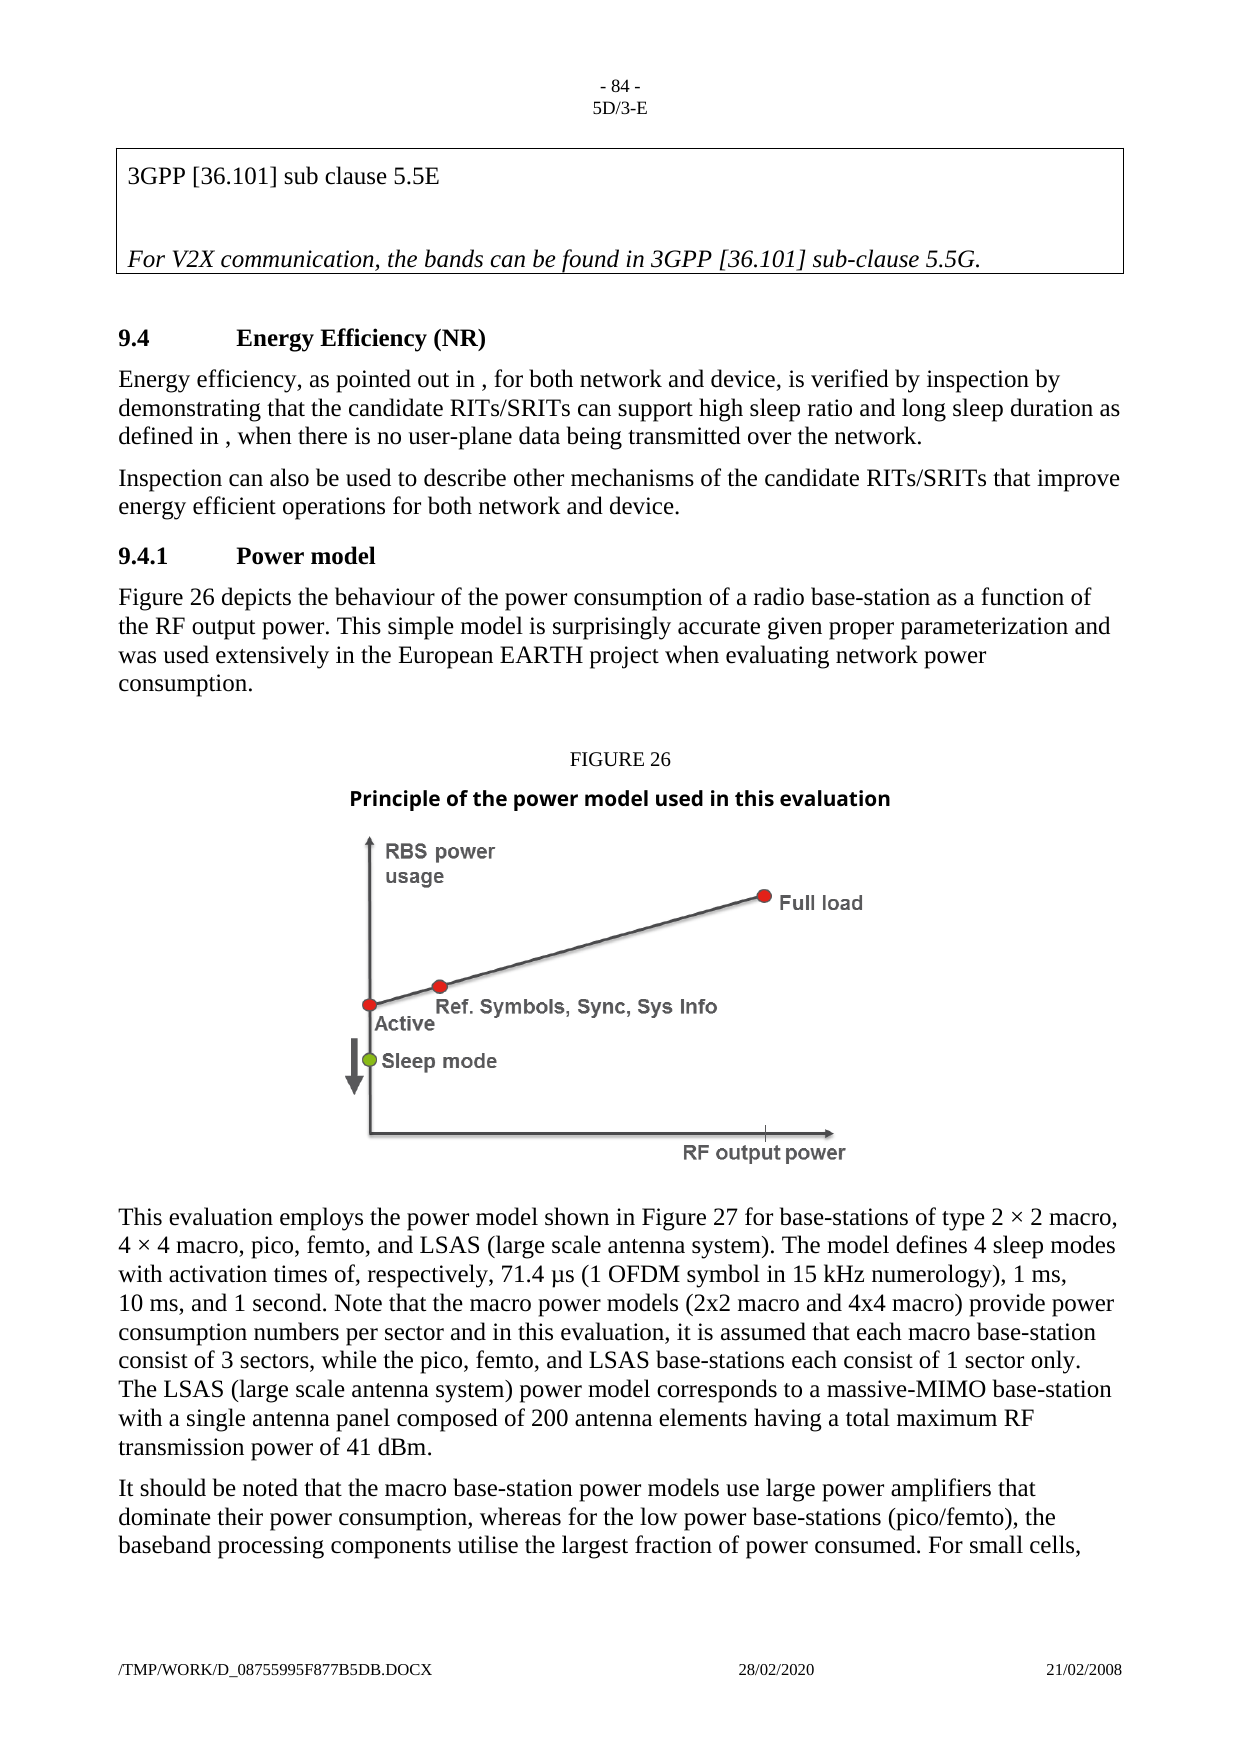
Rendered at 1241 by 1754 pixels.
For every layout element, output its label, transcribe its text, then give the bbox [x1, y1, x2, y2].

subtitle 9.4 Energy Efficiency (NR) [118, 323, 1122, 351]
picture [331, 824, 910, 1177]
subtitle 9.4.1 Power model [118, 541, 1122, 570]
text Figure 26 depicts the behaviour of the power consumption of a radio base-station as a function of the RF output power. This simple model is surprisingly accurate given proper parameterization and was used extensively in the European EARTH project when evaluating network power consumption. [118, 582, 1122, 697]
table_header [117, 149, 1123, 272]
text This evaluation employs the power model shown in Figure 27 for base-stations of type 2 × 2 macro, 4 × 4 macro, pico, femto, and LSAS (large scale antenna system). The model defines 4 sleep modes with activation times of, respectively, 71.4 µs (1 OFDM symbol in 15 kHz numerology), 1 ms, 10 ms, and 1 second. Note that the macro power models (2x2 macro and 4x4 macro) provide power consumption numbers per sector and in this evaluation, it is assumed that each macro base-station consist of 3 sectors, while the pico, femto, and LSAS base-stations each consist of 1 sector only. The LSAS (large scale antenna system) power model corresponds to a massive-MIMO base-station with a single antenna panel composed of 200 antenna elements having a total maximum RF transmission power of 41 dBm. [118, 1202, 1122, 1460]
text Figure 26 [118, 747, 1122, 771]
text Energy efficiency, as pointed out in [2], for both network and device, is verified by inspection by demonstrating that the candidate RITs/SRITs can support high sleep ratio and long sleep duration as defined in [1], when there is no user-plane data being transmitted over the network. [118, 364, 1122, 450]
title Principle of the power model used in this evaluation [118, 784, 1122, 812]
text Inspection can also be used to describe other mechanisms of the candidate RITs/SRITs that improve energy efficient operations for both network and device. [118, 463, 1122, 520]
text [118, 1473, 1122, 1559]
